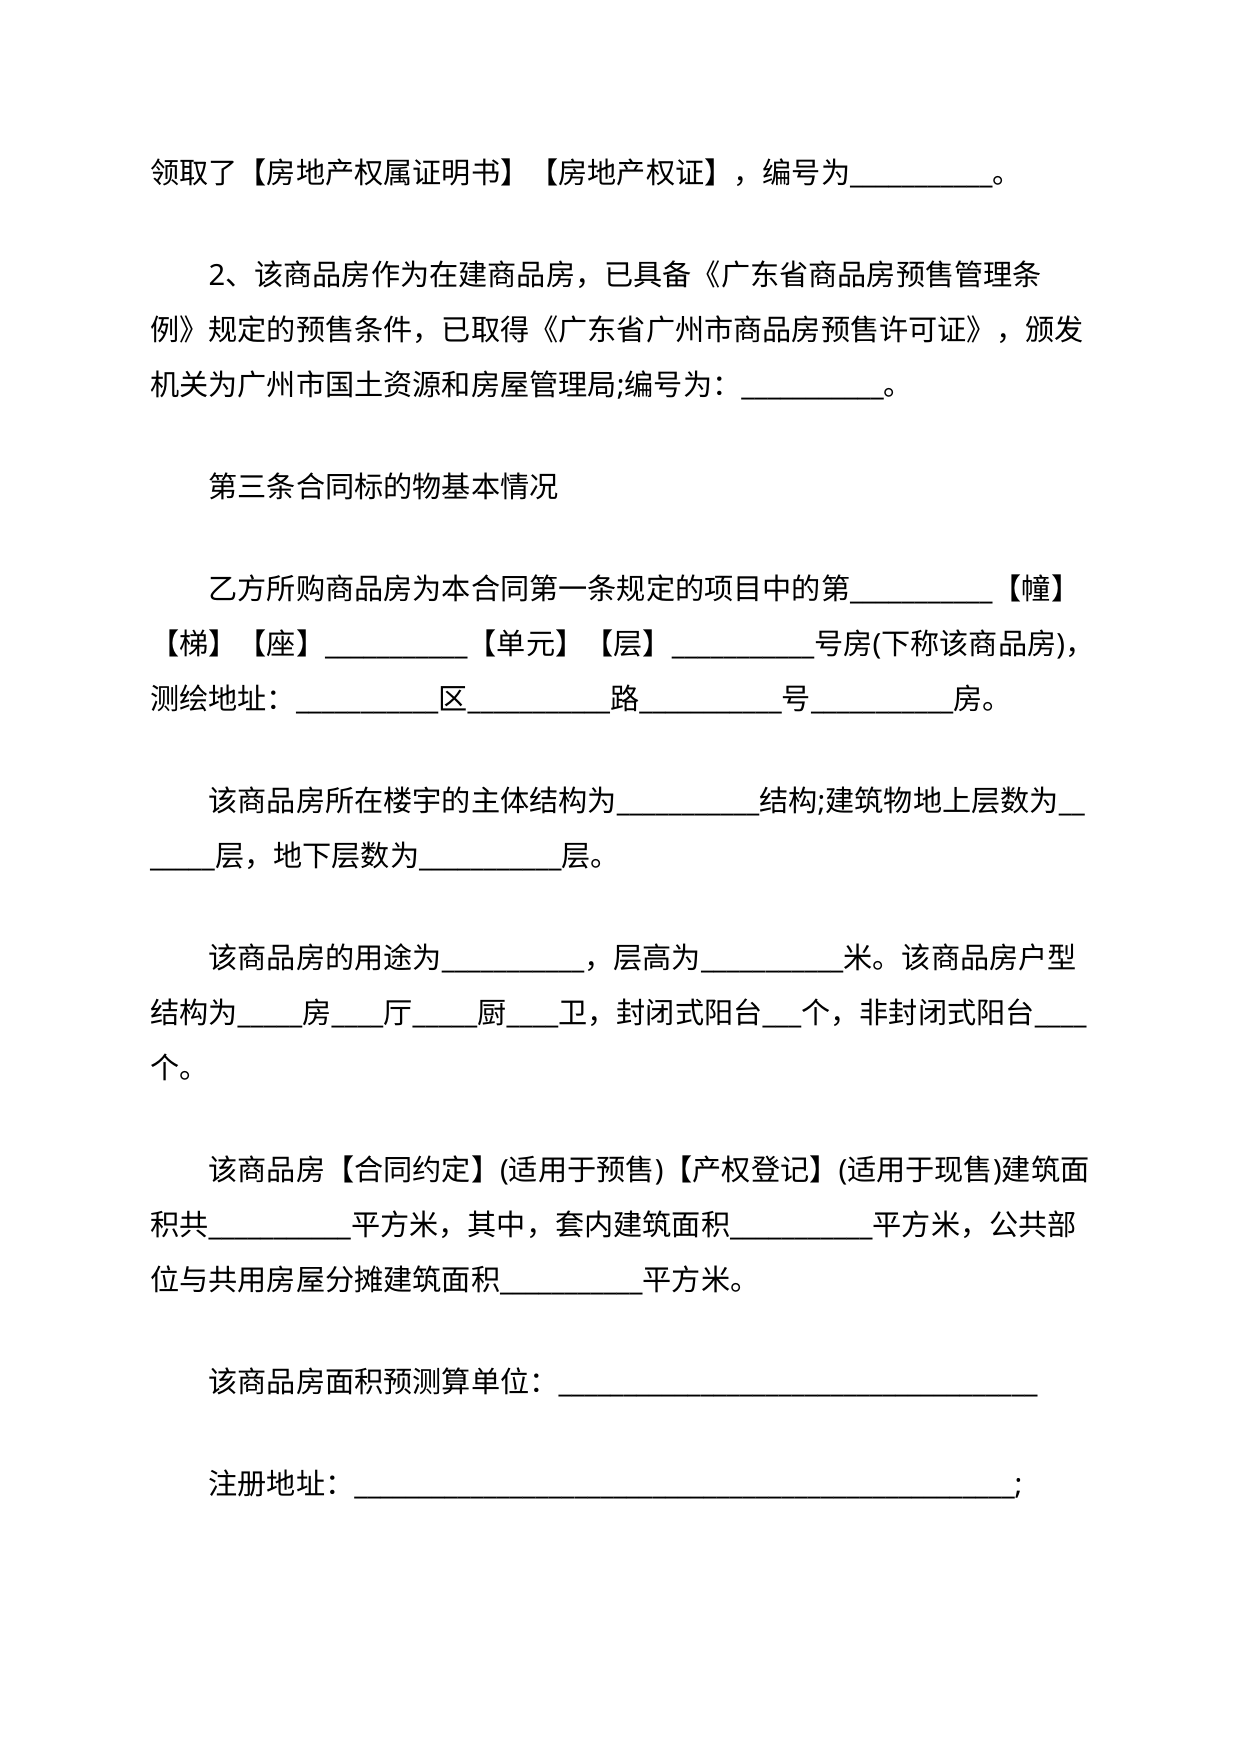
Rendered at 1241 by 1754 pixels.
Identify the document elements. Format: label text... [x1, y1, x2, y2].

text 乙方所购商品房为本合同第一条规定的项目中的第___________【幢】【梯】【座】___________【单元】【层】___________号房(下称该商品房)，测绘地址：___________区___________路___________号___________房。 [150, 566, 1090, 718]
text 该商品房【合同约定】(适用于预售)【产权登记】(适用于现售)建筑面积共___________平方米，其中，套内建筑面积___________平方米，公共部位与共用房屋分摊建筑面积___________平方米。 [150, 1146, 1090, 1299]
text 第三条合同标的物基本情况 [150, 464, 1090, 506]
text 注册地址：___________________________________________________; [150, 1460, 1090, 1503]
text 该商品房的用途为___________，层高为___________米。该商品房户型结构为_____房____厅_____厨____卫，封闭式阳台___个，非封闭式阳台____个。 [150, 934, 1090, 1087]
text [150, 150, 1090, 192]
text 该商品房面积预测算单位：_____________________________________ [150, 1358, 1090, 1401]
text 2、该商品房作为在建商品房，已具备《广东省商品房预售管理条例》规定的预售条件，已取得《广东省广州市商品房预售许可证》，颁发机关为广州市国土资源和房屋管理局;编号为：___________。 [150, 252, 1090, 404]
text 该商品房所在楼宇的主体结构为___________结构;建筑物地上层数为_______层，地下层数为___________层。 [150, 778, 1090, 875]
